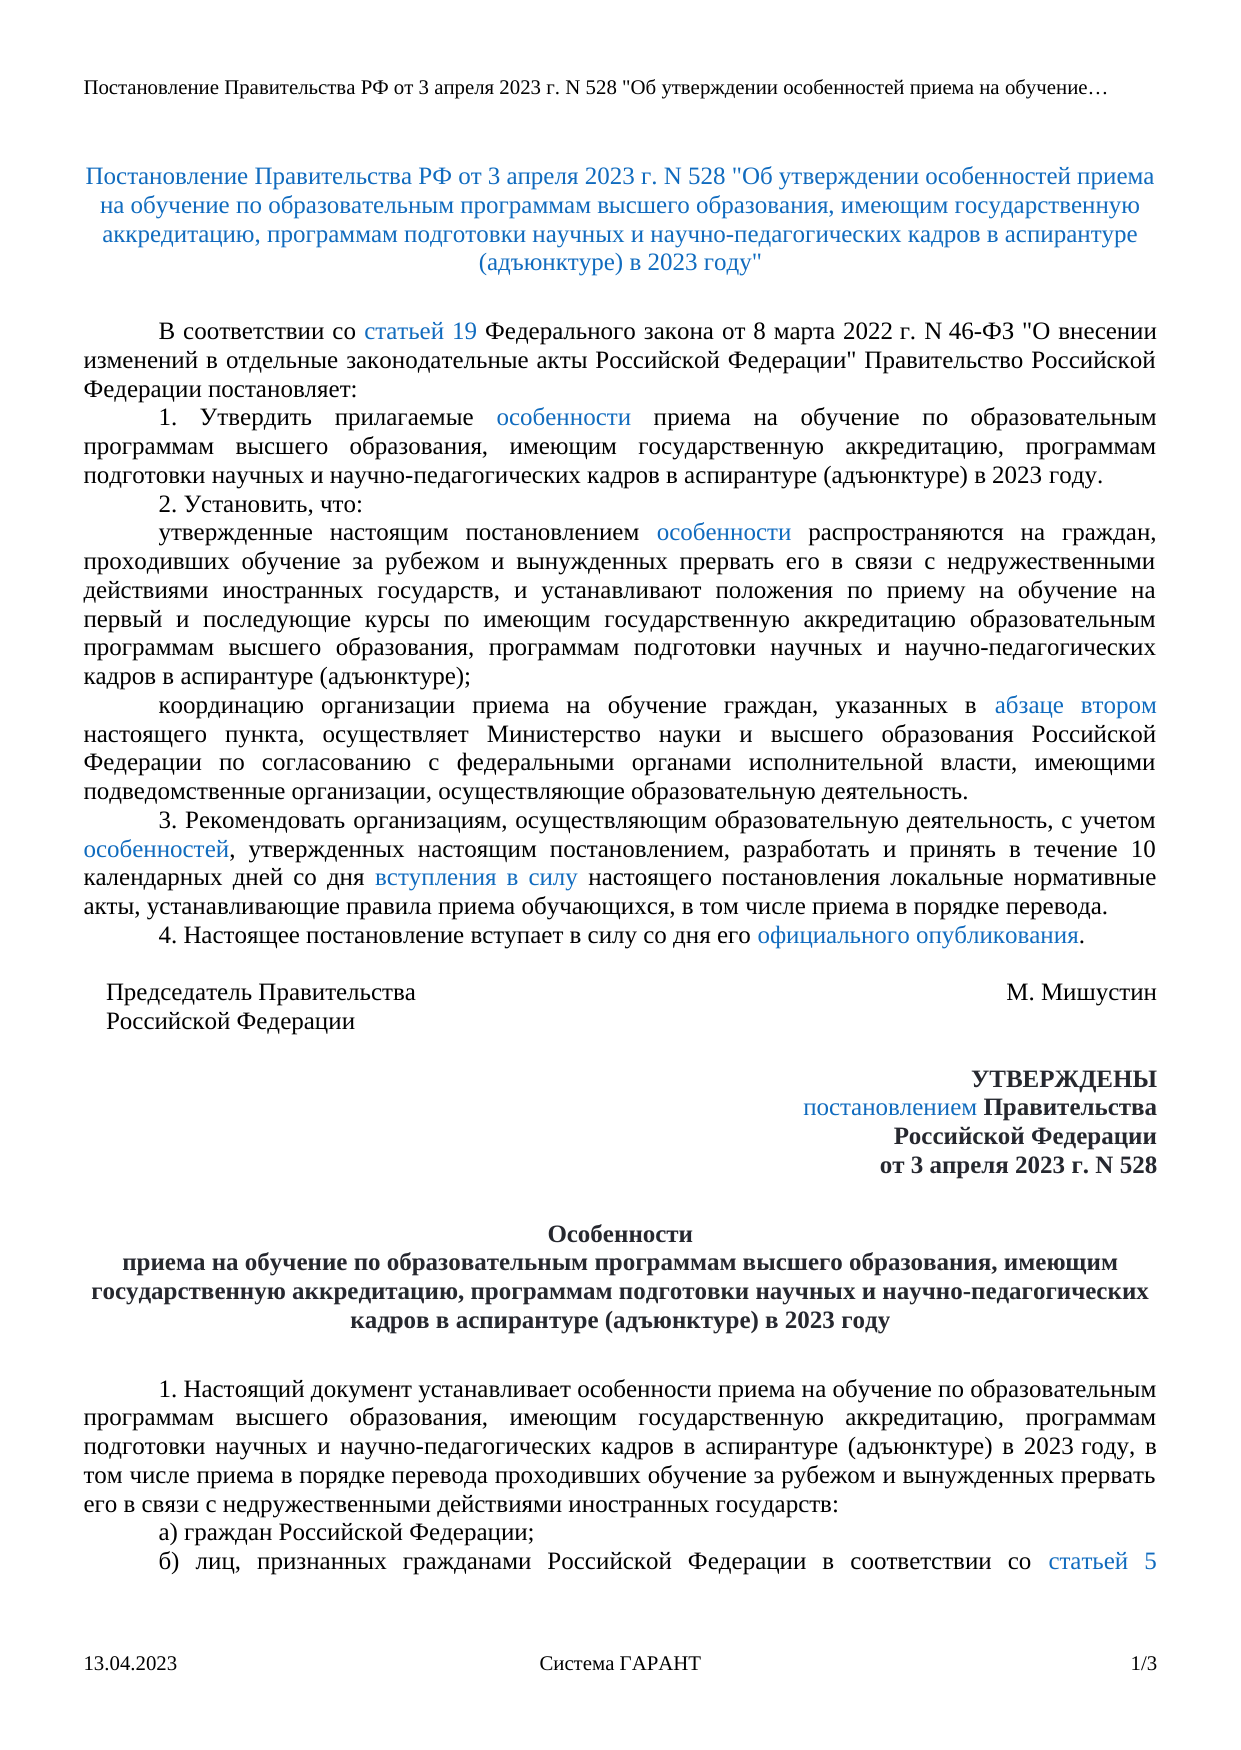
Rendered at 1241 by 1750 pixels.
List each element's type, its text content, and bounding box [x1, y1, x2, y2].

text координацию организации приема на обучение граждан, указанных в абзаце втором настоящего пункта, осуществляет Министерство науки и высшего образования Российской Федерации по согласованию с федеральными органами исполнительной власти, имеющими подведомственные организации, осуществляющие образовательную деятельность. [83, 690, 1157, 805]
table_header Председатель Правительства Российской Федерации [95, 978, 810, 1035]
text а) граждан Российской Федерации; [83, 1517, 1157, 1546]
subtitle Особенности приема на обучение по образовательным программам высшего образования, имеющим государственную аккредитацию, программам подготовки научных и научно-педагогических кадров в аспирантуре (адъюнктуре) в 2023 году [83, 1219, 1157, 1334]
subtitle Постановление Правительства РФ от 3 апреля 2023 г. N 528 "Об утверждении особенностей приема на обучение по образовательным программам высшего образования, имеющим государственную аккредитацию, программам подготовки научных и научно-педагогических кадров в аспирантуре (адъюнктуре) в 2023 году" [83, 161, 1157, 276]
text утвержденные настоящим постановлением особенности распространяются на граждан, проходивших обучение за рубежом и вынужденных прервать его в связи с недружественными действиями иностранных государств, и устанавливают положения по приему на обучение на первый и последующие курсы по имеющим государственную аккредитацию образовательным программам высшего образования, программам подготовки научных и научно-педагогических кадров в аспирантуре (адъюнктуре); [83, 517, 1157, 690]
text УТВЕРЖДЕНЫ постановлением Правительства Российской Федерации от 3 апреля 2023 г. N 528 [83, 1064, 1157, 1179]
text В соответствии со статьей 19 Федерального закона от 8 марта 2022 г. N 46-ФЗ "О внесении изменений в отдельные законодательные акты Российской Федерации" Правительство Российской Федерации постановляет: [83, 316, 1157, 402]
text 1. Утвердить прилагаемые особенности приема на обучение по образовательным программам высшего образования, имеющим государственную аккредитацию, программам подготовки научных и научно-педагогических кадров в аспирантуре (адъюнктуре) в 2023 году. [83, 402, 1157, 489]
text 4. Настоящее постановление вступает в силу со дня его официального опубликования. [83, 920, 1157, 949]
text 2. Установить, что: [83, 489, 1157, 517]
text 3. Рекомендовать организациям, осуществляющим образовательную деятельность, с учетом особенностей, утвержденных настоящим постановлением, разработать и принять в течение 10 календарных дней со дня вступления в силу настоящего постановления локальные нормативные акты, устанавливающие правила приема обучающихся, в том числе приема в порядке перевода. [83, 805, 1157, 920]
text 1. Настоящий документ устанавливает особенности приема на обучение по образовательным программам высшего образования, имеющим государственную аккредитацию, программам подготовки научных и научно-педагогических кадров в аспирантуре (адъюнктуре) в 2023 году, в том числе приема в порядке перевода проходивших обучение за рубежом и вынужденных прервать его в связи с недружественными действиями иностранных государств: [83, 1374, 1157, 1517]
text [83, 1546, 1157, 1575]
table_header М. Мишустин [810, 978, 1168, 1035]
